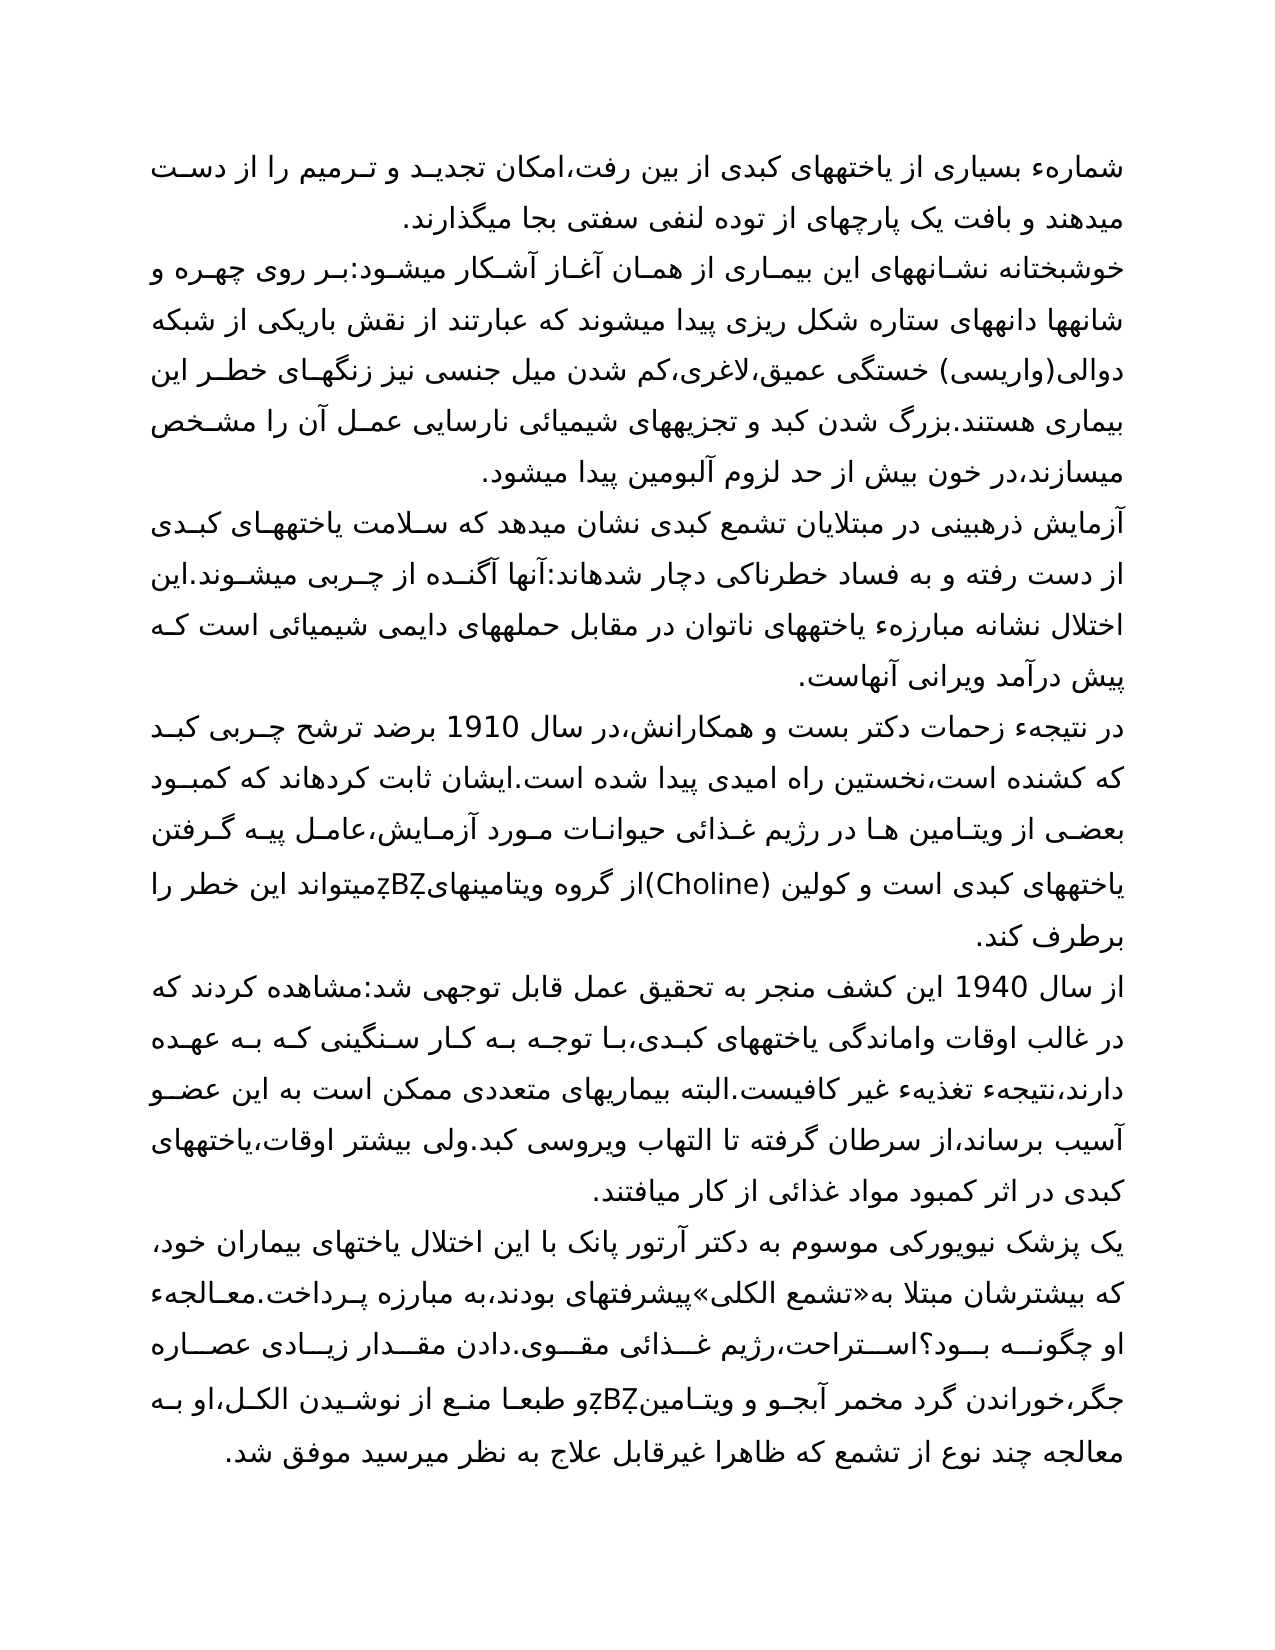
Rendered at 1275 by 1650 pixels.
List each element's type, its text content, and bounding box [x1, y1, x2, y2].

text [150, 150, 1125, 235]
text در نتیجهء زحمات دکتر بست و همکارانش،در سال 1910 برضد ترشح چربی کبد که‏ کشنده است،نخستین راه امیدی پیدا شده است.ایشان ثابت کرده‏اند که کمبود بعضی از ویتامین‏ ها در رژیم غذائی حیوانات مورد آزمایش،عامل پیه گرفتن یاخته‏های کبدی است و کولین‏ (Choline)از گروه ویتامین‏هایẓBẒمی‏تواند این خطر را برطرف کند. [150, 710, 1125, 954]
text از سال 1940 این کشف منجر به تحقیق عمل قابل توجهی شد:مشاهده کردند که در غالب‏ اوقات واماندگی یاخته‏های کبدی،با توجه به کار سنگینی که به عهده دارند،نتیجهء تغذیهء غیر کافیست.البته بیماریهای متعددی ممکن است به این عضو آسیب برساند،از سرطان گرفته‏ تا التهاب ویروسی کبد.ولی بیشتر اوقات،یاخته‏های کبدی در اثر کمبود مواد غذائی از کار می‏افتند. [150, 971, 1125, 1208]
text یک پزشک نیویورکی موسوم به دکتر آرتور پانک با این اختلال یاخته‏ای بیماران خود، که بیشترشان مبتلا به«تشمع الکلی»پیشرفته‏ای بودند،به مبارزه پرداخت.معالجهء او چگونه‏ بود؟استراحت،رژیم غذائی مقوی.دادن مقدار زیادی عصاره جگر،خوراندن گرد مخمر آبجو و ویتامینẓBẒو طبعا منع از نوشیدن الکل،او به معالجه چند نوع از تشمع که‏ ظاهرا غیرقابل علاج به نظر می‏رسید موفق شد. [150, 1225, 1125, 1469]
text خوشبختانه نشانه‏های این بیماری از همان آغاز آشکار می‏شود:بر روی چهره و شانه‏ها دانه‏های ستاره شکل ریزی پیدا می‏شوند که عبارتند از نقش باریکی از شبکه دوالی(واریسی) خستگی عمیق،لاغری،کم شدن میل جنسی نیز زنگهای خطر این بیماری هستند.بزرگ شدن‏ کبد و تجزیه‏های شیمیائی نارسایی عمل آن را مشخص می‏سازند،در خون بیش از حد لزوم آلبومین‏ پیدا می‏شود. [150, 252, 1125, 489]
text آزمایش ذره‏بینی در مبتلایان تشمع کبدی نشان می‏دهد که سلامت یاخته‏های کبدی از دست‏ رفته و به فساد خطرناکی دچار شده‏اند:آنها آگنده از چربی می‏شوند.این اختلال نشانه مبارزهء یاخته‏های ناتوان در مقابل حمله‏های دایمی شیمیائی است که پیش درآمد ویرانی آنهاست. [150, 507, 1125, 693]
